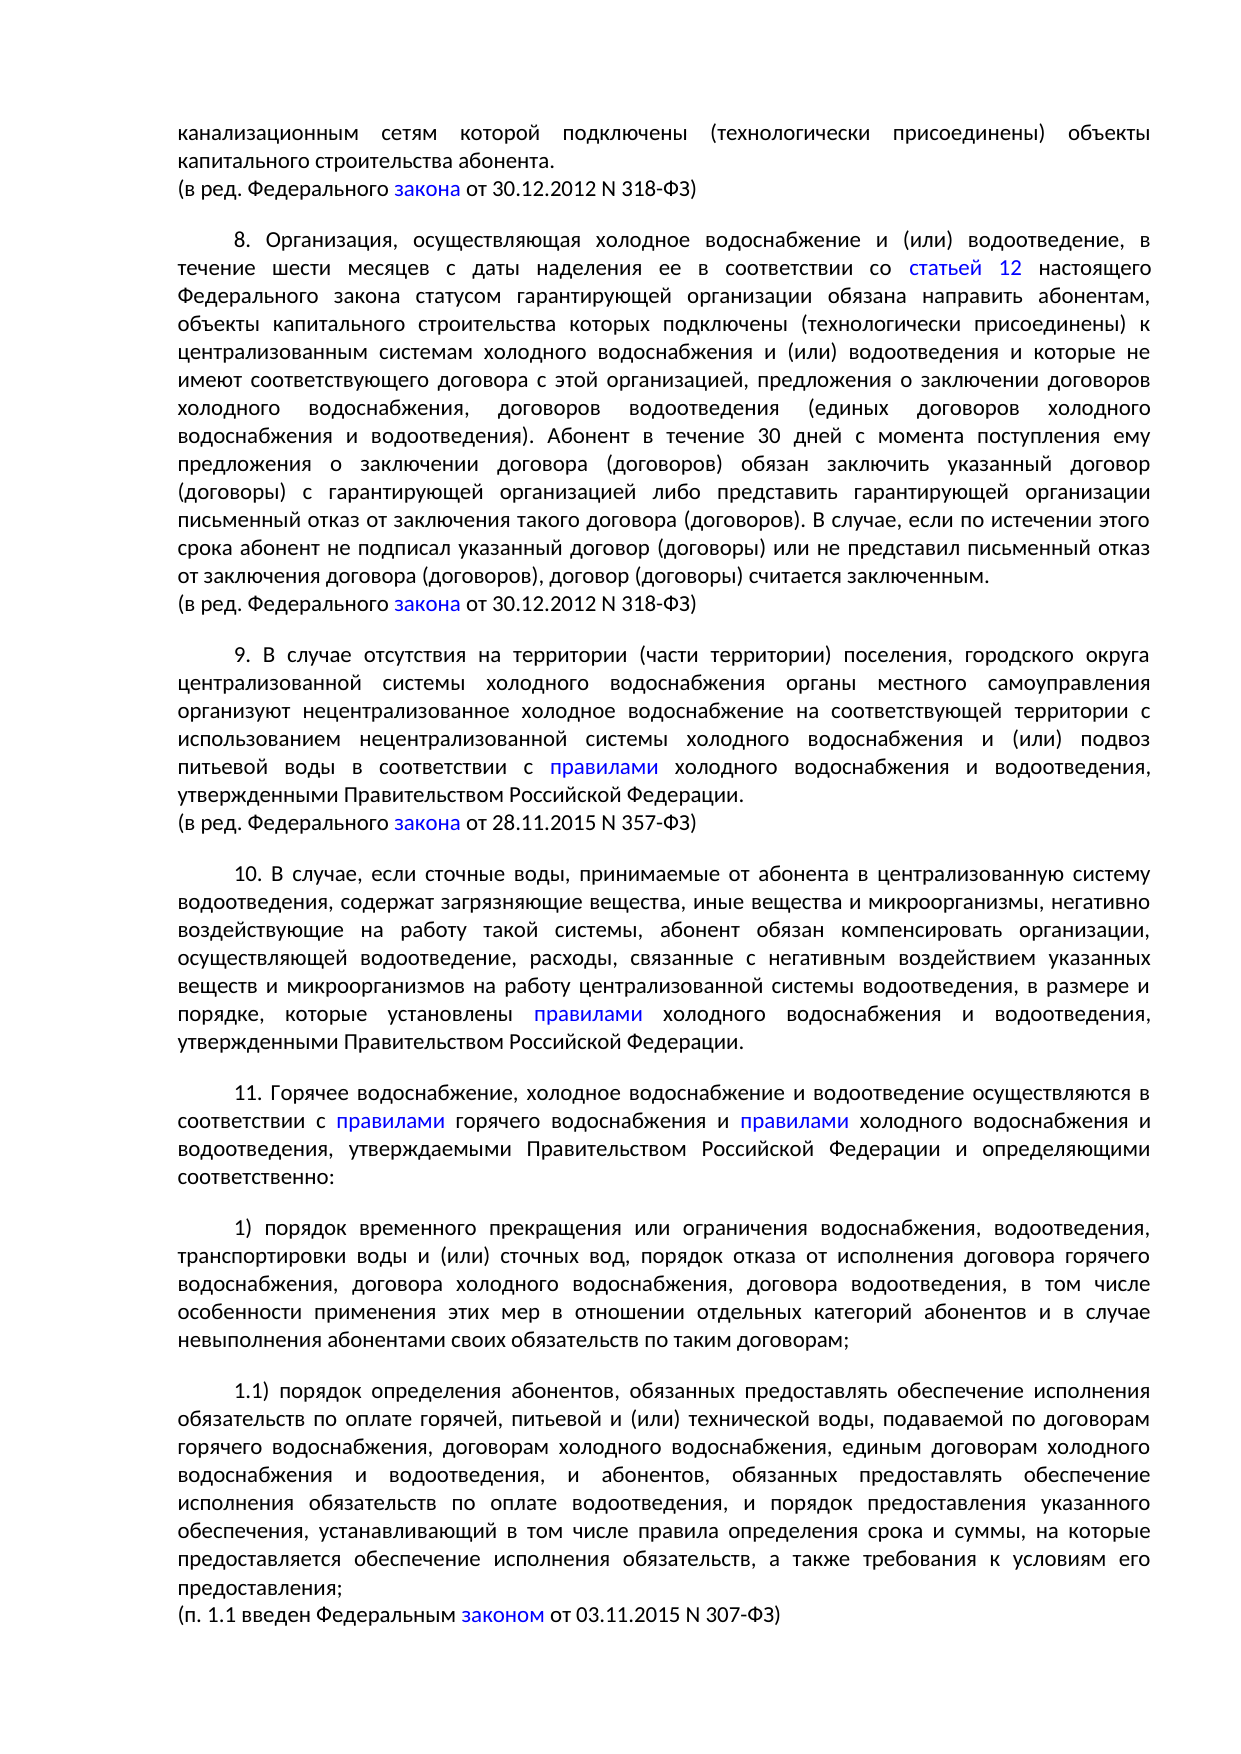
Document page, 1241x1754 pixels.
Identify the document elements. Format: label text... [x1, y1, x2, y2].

text 1) порядок временного прекращения или ограничения водоснабжения, водоотведения, транспортировки воды и (или) сточных вод, порядок отказа от исполнения договора горячего водоснабжения, договора холодного водоснабжения, договора водоотведения, в том числе особенности применения этих мер в отношении отдельных категорий абонентов и в случае невыполнения абонентами своих обязательств по таким договорам; [177, 1213, 1152, 1353]
text 10. В случае, если сточные воды, принимаемые от абонента в централизованную систему водоотведения, содержат загрязняющие вещества, иные вещества и микроорганизмы, негативно воздействующие на работу такой системы, абонент обязан компенсировать организации, осуществляющей водоотведение, расходы, связанные с негативным воздействием указанных веществ и микроорганизмов на работу централизованной системы водоотведения, в размере и порядке, которые установлены правилами холодного водоснабжения и водоотведения, утвержденными Правительством Российской Федерации. [177, 859, 1152, 1056]
text (п. 1.1 введен Федеральным законом от 03.11.2015 N 307-ФЗ) [177, 1601, 1152, 1629]
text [177, 118, 1152, 174]
text (в ред. Федерального закона от 30.12.2012 N 318-ФЗ) [177, 174, 1152, 202]
text 9. В случае отсутствия на территории (части территории) поселения, городского округа централизованной системы холодного водоснабжения органы местного самоуправления организуют нецентрализованное холодное водоснабжение на соответствующей территории с использованием нецентрализованной системы холодного водоснабжения и (или) подвоз питьевой воды в соответствии с правилами холодного водоснабжения и водоотведения, утвержденными Правительством Российской Федерации. [177, 640, 1152, 808]
text 8. Организация, осуществляющая холодное водоснабжение и (или) водоотведение, в течение шести месяцев с даты наделения ее в соответствии со статьей 12 настоящего Федерального закона статусом гарантирующей организации обязана направить абонентам, объекты капитального строительства которых подключены (технологически присоединены) к централизованным системам холодного водоснабжения и (или) водоотведения и которые не имеют соответствующего договора с этой организацией, предложения о заключении договоров холодного водоснабжения, договоров водоотведения (единых договоров холодного водоснабжения и водоотведения). Абонент в течение 30 дней с момента поступления ему предложения о заключении договора (договоров) обязан заключить указанный договор (договоры) с гарантирующей организацией либо представить гарантирующей организации письменный отказ от заключения такого договора (договоров). В случае, если по истечении этого срока абонент не подписал указанный договор (договоры) или не представил письменный отказ от заключения договора (договоров), договор (договоры) считается заключенным. [177, 225, 1152, 589]
text 11. Горячее водоснабжение, холодное водоснабжение и водоотведение осуществляются в соответствии с правилами горячего водоснабжения и правилами холодного водоснабжения и водоотведения, утверждаемыми Правительством Российской Федерации и определяющими соответственно: [177, 1078, 1152, 1191]
text (в ред. Федерального закона от 30.12.2012 N 318-ФЗ) [177, 589, 1152, 617]
text 1.1) порядок определения абонентов, обязанных предоставлять обеспечение исполнения обязательств по оплате горячей, питьевой и (или) технической воды, подаваемой по договорам горячего водоснабжения, договорам холодного водоснабжения, единым договорам холодного водоснабжения и водоотведения, и абонентов, обязанных предоставлять обеспечение исполнения обязательств по оплате водоотведения, и порядок предоставления указанного обеспечения, устанавливающий в том числе правила определения срока и суммы, на которые предоставляется обеспечение исполнения обязательств, а также требования к условиям его предоставления; [177, 1376, 1152, 1601]
text (в ред. Федерального закона от 28.11.2015 N 357-ФЗ) [177, 808, 1152, 836]
